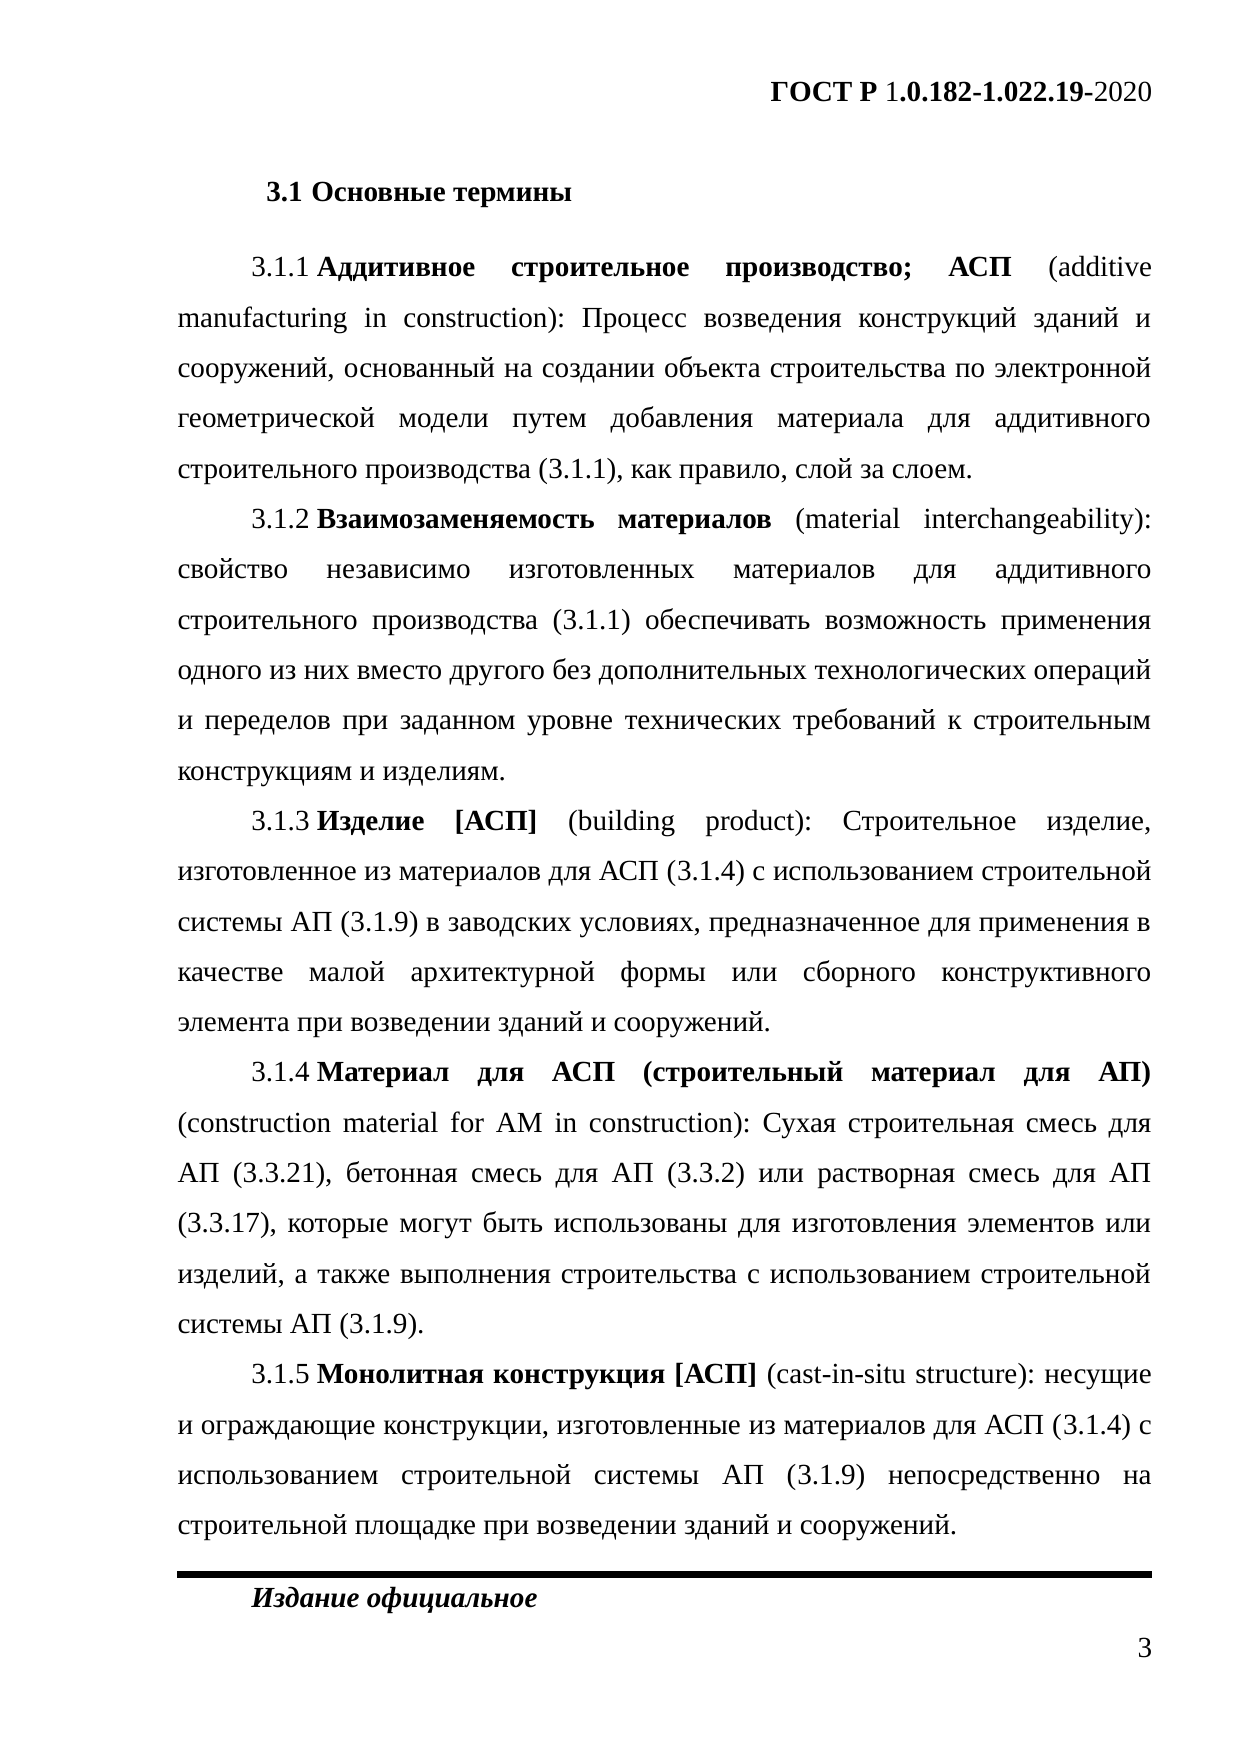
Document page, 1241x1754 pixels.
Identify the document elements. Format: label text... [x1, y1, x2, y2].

subtitle Материал для АСП (строительный материал для АП) (construction material for AM in construction): Сухая строительная смесь для АП (3.3.21), бетонная смесь для АП (3.3.2) или растворная смесь для АП (3.3.17), которые могут быть использованы для изготовления элементов или изделий, а также выполнения строительства с использованием строительной системы АП (3.1.9). [177, 1054, 1152, 1340]
subtitle Взаимозаменяемость материалов (material interchangeability): свойство независимо изготовленных материалов для аддитивного строительного производства (3.1.1) обеспечивать возможность применения одного из них вместо другого без дополнительных технологических операций и переделов при заданном уровне технических требований к строительным конструкциям и изделиям. [177, 501, 1152, 786]
subtitle Аддитивное строительное производство; АСП (additive manufacturing in construction): Процесс возведения конструкций зданий и сооружений, основанный на создании объекта строительства по электронной геометрической модели путем добавления материала для аддитивного строительного производства (3.1.1), как правило, слой за слоем. [177, 249, 1152, 484]
subtitle Изделие [АСП] (building product): Строительное изделие, изготовленное из материалов для АСП (3.1.4) с использованием строительной системы АП (3.1.9) в заводских условиях, предназначенное для применения в качестве малой архитектурной формы или сборного конструктивного элемента при возведении зданий и сооружений. [177, 803, 1152, 1038]
subtitle Монолитная конструкция [АСП] (cast-in-situ structure): несущие и ограждающие конструкции, изготовленные из материалов для АСП (3.1.4) с использованием строительной системы АП (3.1.9) непосредственно на строительной площадке при возведении зданий и сооружений. [177, 1356, 1152, 1541]
subtitle Основные термины [266, 174, 1152, 208]
